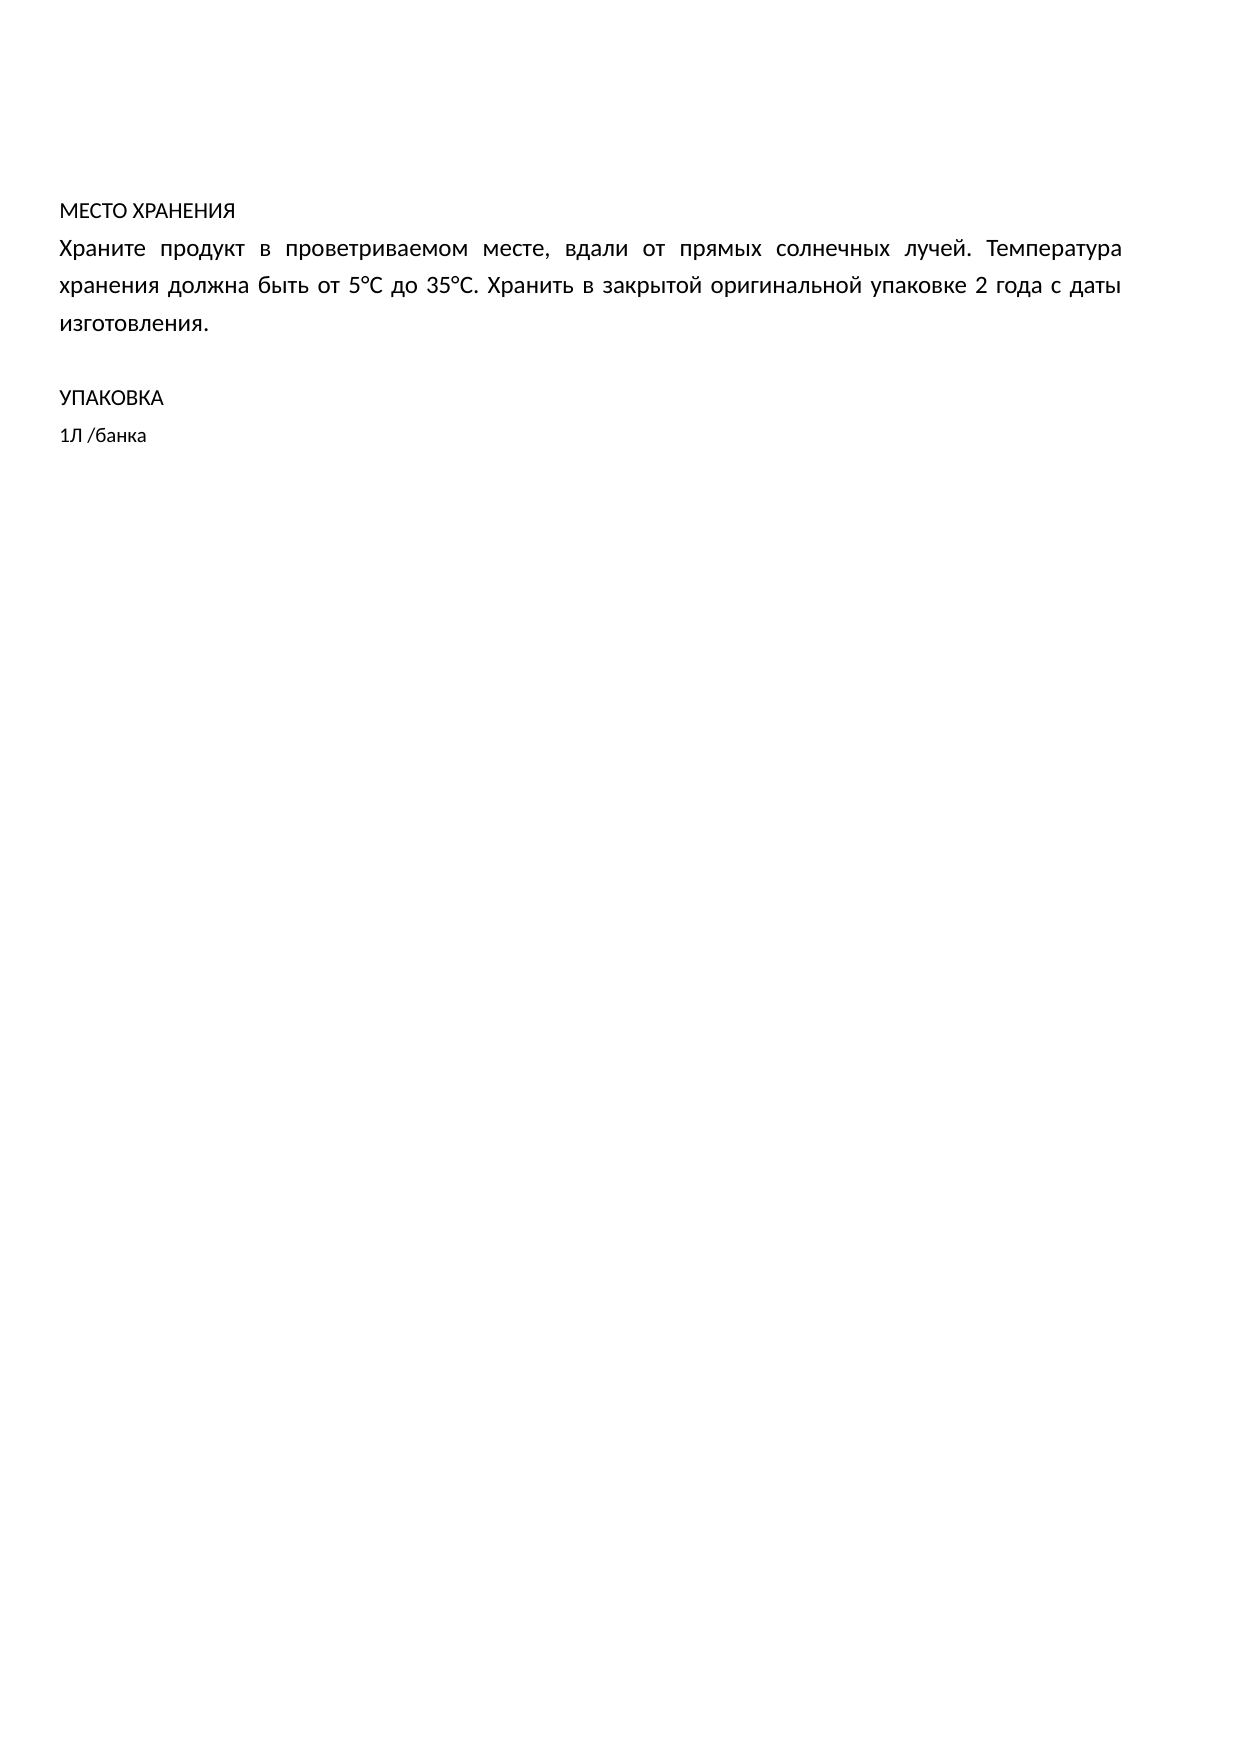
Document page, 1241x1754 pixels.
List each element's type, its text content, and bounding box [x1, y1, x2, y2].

text Храните продукт в проветриваемом месте, вдали от прямых солнечных лучей. Температура хранения должна быть от 5°C до 35°C. Хранить в закрытой оригинальной упаковке 2 года с даты изготовления. [59, 229, 1122, 341]
text 1Л /банка [59, 416, 1122, 454]
text УПАКОВКА [59, 379, 1122, 416]
text МЕСТО ХРАНЕНИЯ [59, 191, 1122, 229]
